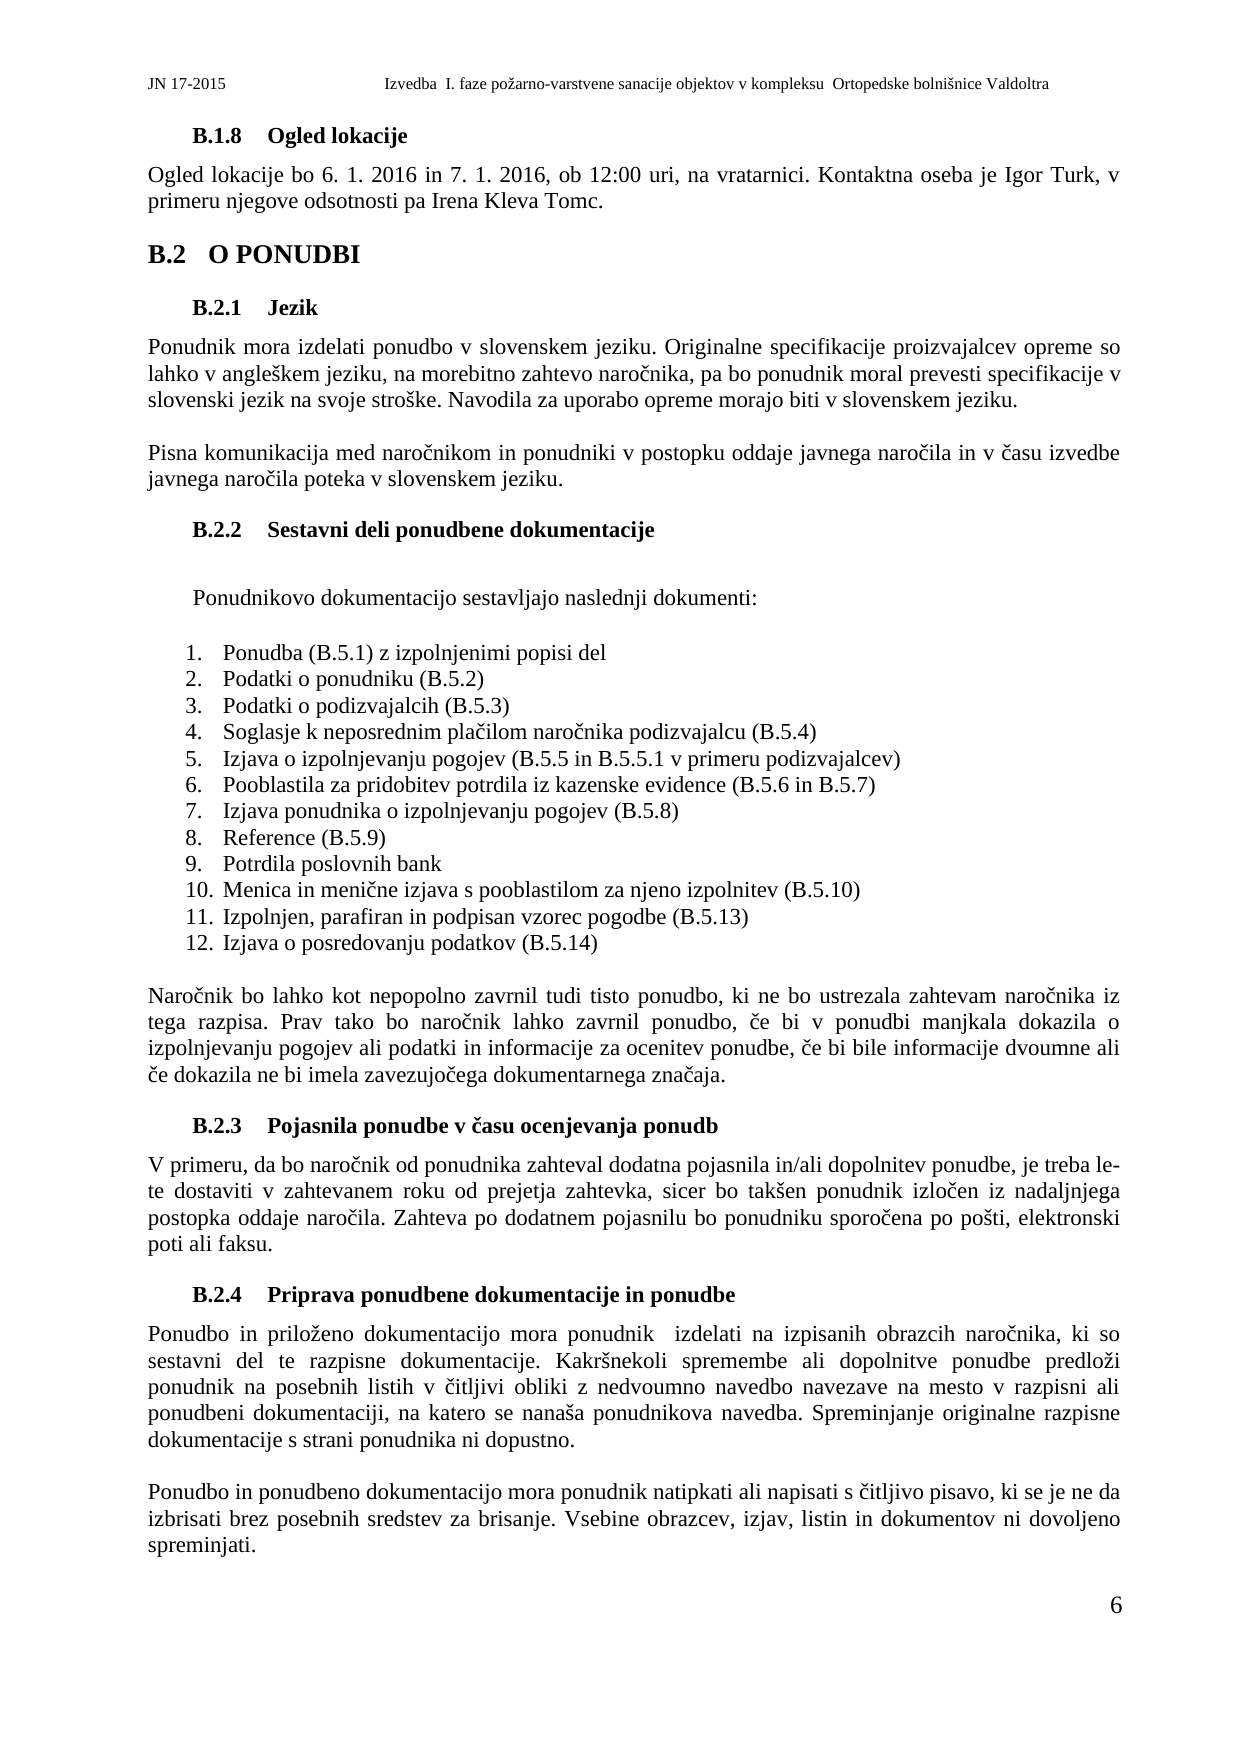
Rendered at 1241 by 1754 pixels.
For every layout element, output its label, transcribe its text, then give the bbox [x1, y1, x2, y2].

text V primeru, da bo naročnik od ponudnika zahteval dodatna pojasnila in/ali dopolnitev ponudbe, je treba le-te dostaviti v zahtevanem roku od prejetja zahtevka, sicer bo takšen ponudnik izločen iz nadaljnjega postopka oddaje naročila. Zahteva po dodatnem pojasnilu bo ponudniku sporočena po pošti, elektronski poti ali faksu. [148, 1151, 1122, 1256]
list Ponudba (B.5.1) z izpolnjenimi popisi del [185, 639, 1122, 666]
text Ponudbo in ponudbeno dokumentacijo mora ponudnik natipkati ali napisati s čitljivo pisavo, ki se je ne da izbrisati brez posebnih sredstev za brisanje. Vsebine obrazcev, izjav, listin in dokumentov ni dovoljeno spreminjati. [148, 1478, 1122, 1557]
list Pooblastila za pridobitev potrdila iz kazenske evidence (B.5.6 in B.5.7) [185, 771, 1122, 797]
list Izjava ponudnika o izpolnjevanju pogojev (B.5.8) [185, 797, 1122, 824]
list Menica in menične izjava s pooblastilom za njeno izpolnitev (B.5.10) [185, 876, 1122, 903]
list Izpolnjen, parafiran in podpisan vzorec pogodbe (B.5.13) [185, 903, 1122, 929]
list Soglasje k neposrednim plačilom naročnika podizvajalcu (B.5.4) [185, 718, 1122, 744]
list Izjava o posredovanju podatkov (B.5.14) [185, 929, 1122, 955]
list Podatki o ponudniku (B.5.2) [185, 666, 1122, 692]
list Potrdila poslovnih bank [185, 850, 1122, 876]
subtitle Sestavni deli ponudbene dokumentacije [192, 516, 1122, 543]
text Naročnik bo lahko kot nepopolno zavrnil tudi tisto ponudbo, ki ne bo ustrezala zahtevam naročnika iz tega razpisa. Prav tako bo naročnik lahko zavrnil ponudbo, če bi v ponudbi manjkala dokazila o izpolnjevanju pogojev ali podatki in informacije za ocenitev ponudbe, če bi bile informacije dvoumne ali če dokazila ne bi imela zavezujočega dokumentarnega značaja. [148, 982, 1122, 1087]
subtitle Priprava ponudbene dokumentacije in ponudbe [192, 1281, 1122, 1308]
list Podatki o podizvajalcih (B.5.3) [185, 692, 1122, 718]
subtitle O PONUDBI [148, 238, 1122, 269]
list Reference (B.5.9) [185, 824, 1122, 850]
list Ponudnikovo dokumentacijo sestavljajo naslednji dokumenti: [193, 584, 1122, 610]
subtitle Jezik [192, 294, 1122, 321]
text Ponudbo in priloženo dokumentacijo mora ponudnik izdelati na izpisanih obrazcih naročnika, ki so sestavni del te razpisne dokumentacije. Kakršnekoli spremembe ali dopolnitve ponudbe predloži ponudnik na posebnih listih v čitljivi obliki z nedvoumno navedbo navezave na mesto v razpisni ali ponudbeni dokumentaciji, na katero se nanaša ponudnikova navedba. Spreminjanje originalne razpisne dokumentacije s strani ponudnika ni dopustno. [148, 1320, 1122, 1452]
text Ponudnik mora izdelati ponudbo v slovenskem jeziku. Originalne specifikacije proizvajalcev opreme so lahko v angleškem jeziku, na morebitno zahtevo naročnika, pa bo ponudnik moral prevesti specifikacije v slovenski jezik na svoje stroške. Navodila za uporabo opreme morajo biti v slovenskem jeziku. [148, 333, 1122, 412]
subtitle Ogled lokacije [192, 122, 1122, 148]
text Pisna komunikacija med naročnikom in ponudniki v postopku oddaje javnega naročila in v času izvedbe javnega naročila poteka v slovenskem jeziku. [148, 439, 1122, 491]
text Ogled lokacije bo 6. 1. 2016 in 7. 1. 2016, ob 12:00 uri, na vratarnici. Kontaktna oseba je Igor Turk, v primeru njegove odsotnosti pa Irena Kleva Tomc. [148, 161, 1122, 213]
subtitle Pojasnila ponudbe v času ocenjevanja ponudb [192, 1112, 1122, 1138]
list Izjava o izpolnjevanju pogojev (B.5.5 in B.5.5.1 v primeru podizvajalcev) [185, 744, 1122, 771]
